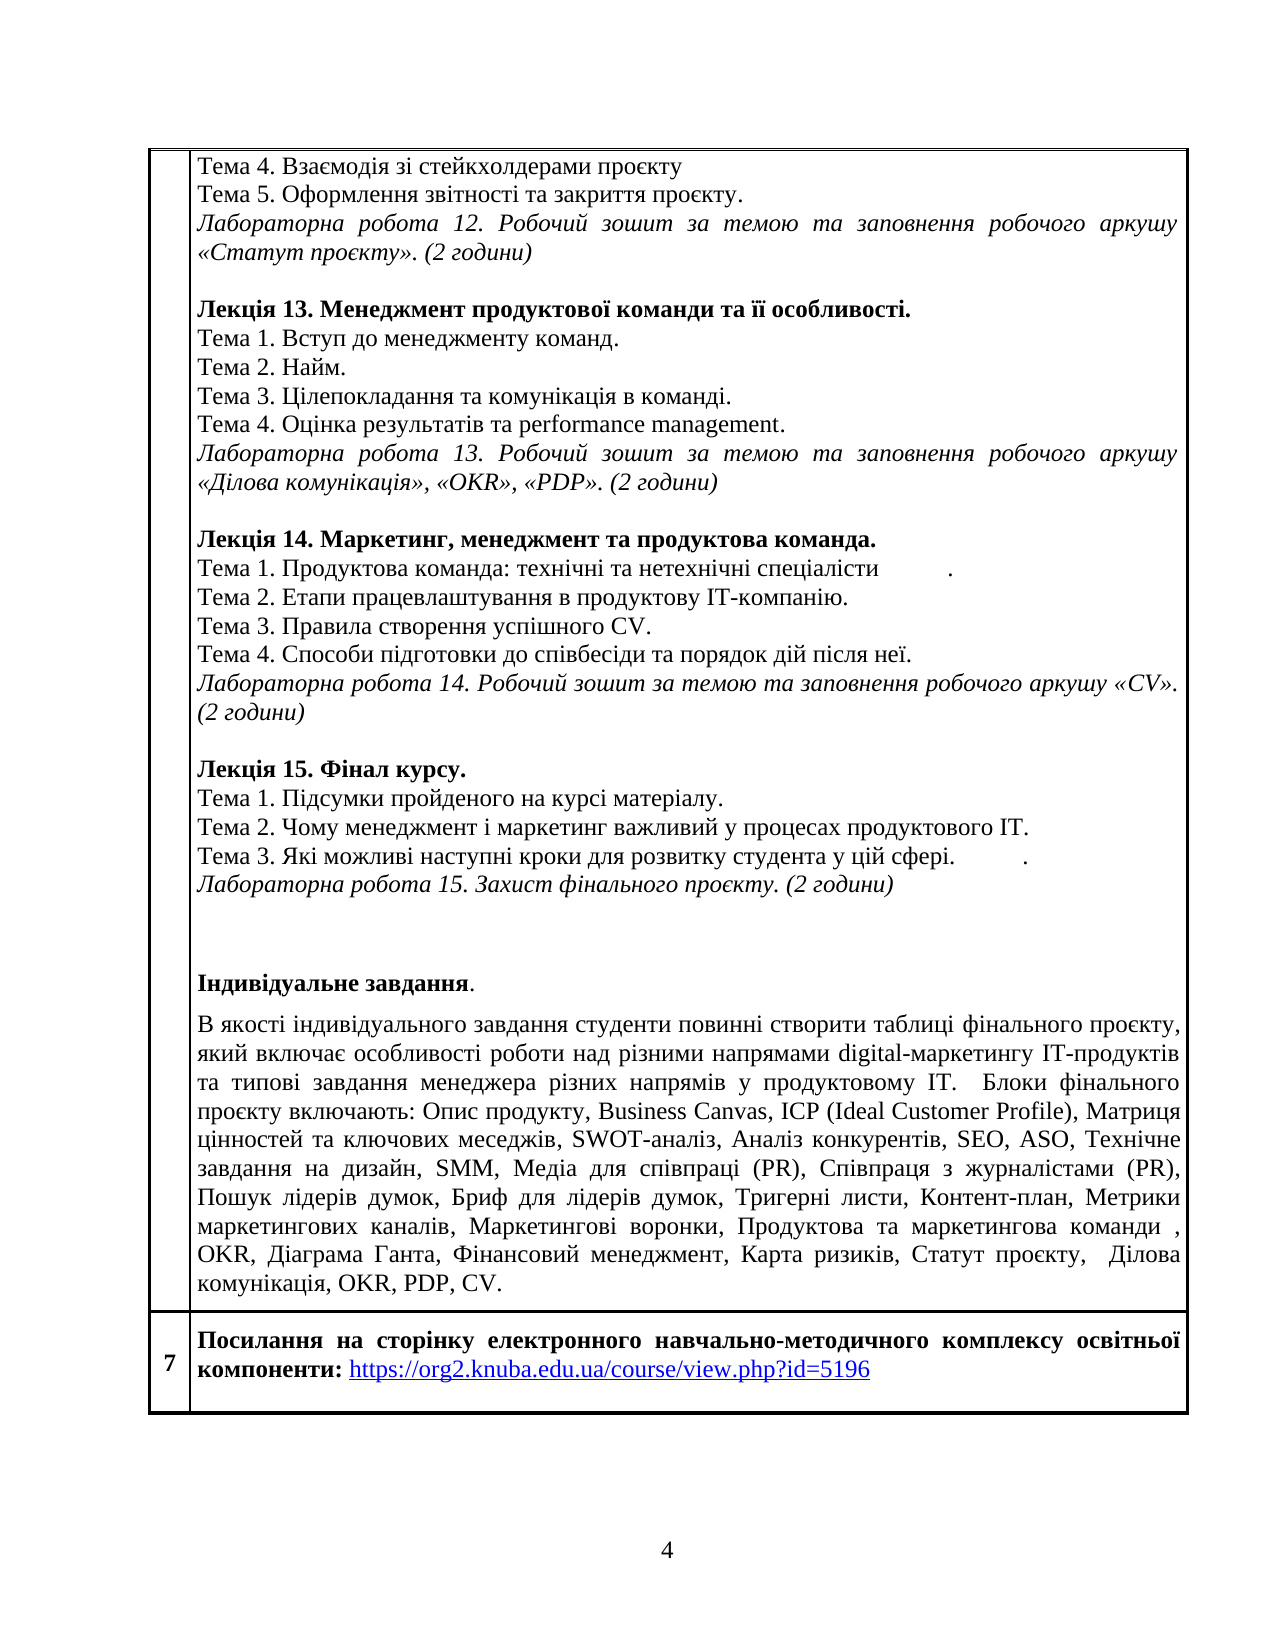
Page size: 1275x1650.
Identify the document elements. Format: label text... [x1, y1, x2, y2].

table_cell Посилання на сторінку електронного навчально-методичного комплексу освітньої компоненти: https://org2.knuba.edu.ua/course/view.php?id=5196 [191, 1313, 1186, 1411]
table_cell 7 [151, 1313, 189, 1411]
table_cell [191, 151, 1186, 1309]
table_cell 6 [151, 151, 189, 1309]
